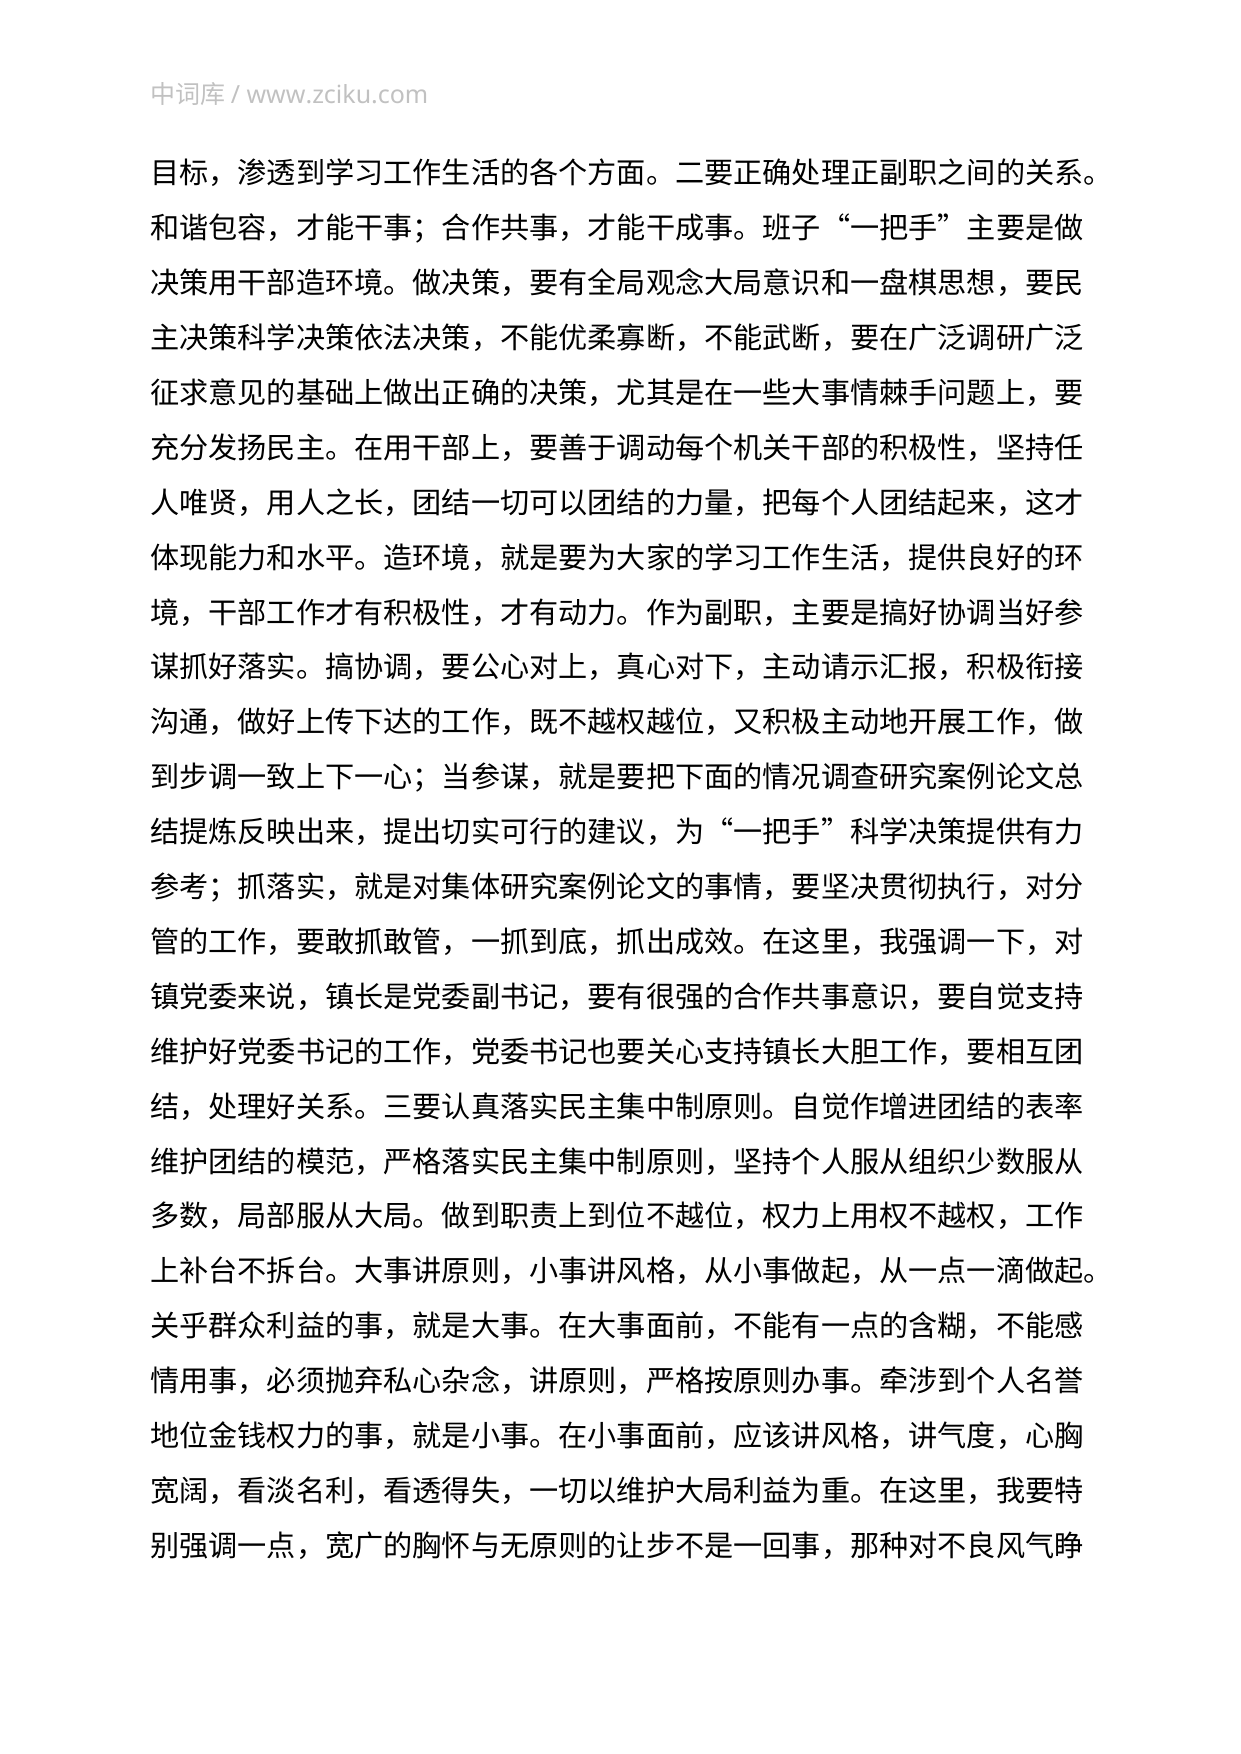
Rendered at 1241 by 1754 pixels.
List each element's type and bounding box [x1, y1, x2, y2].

text [150, 150, 1090, 1565]
